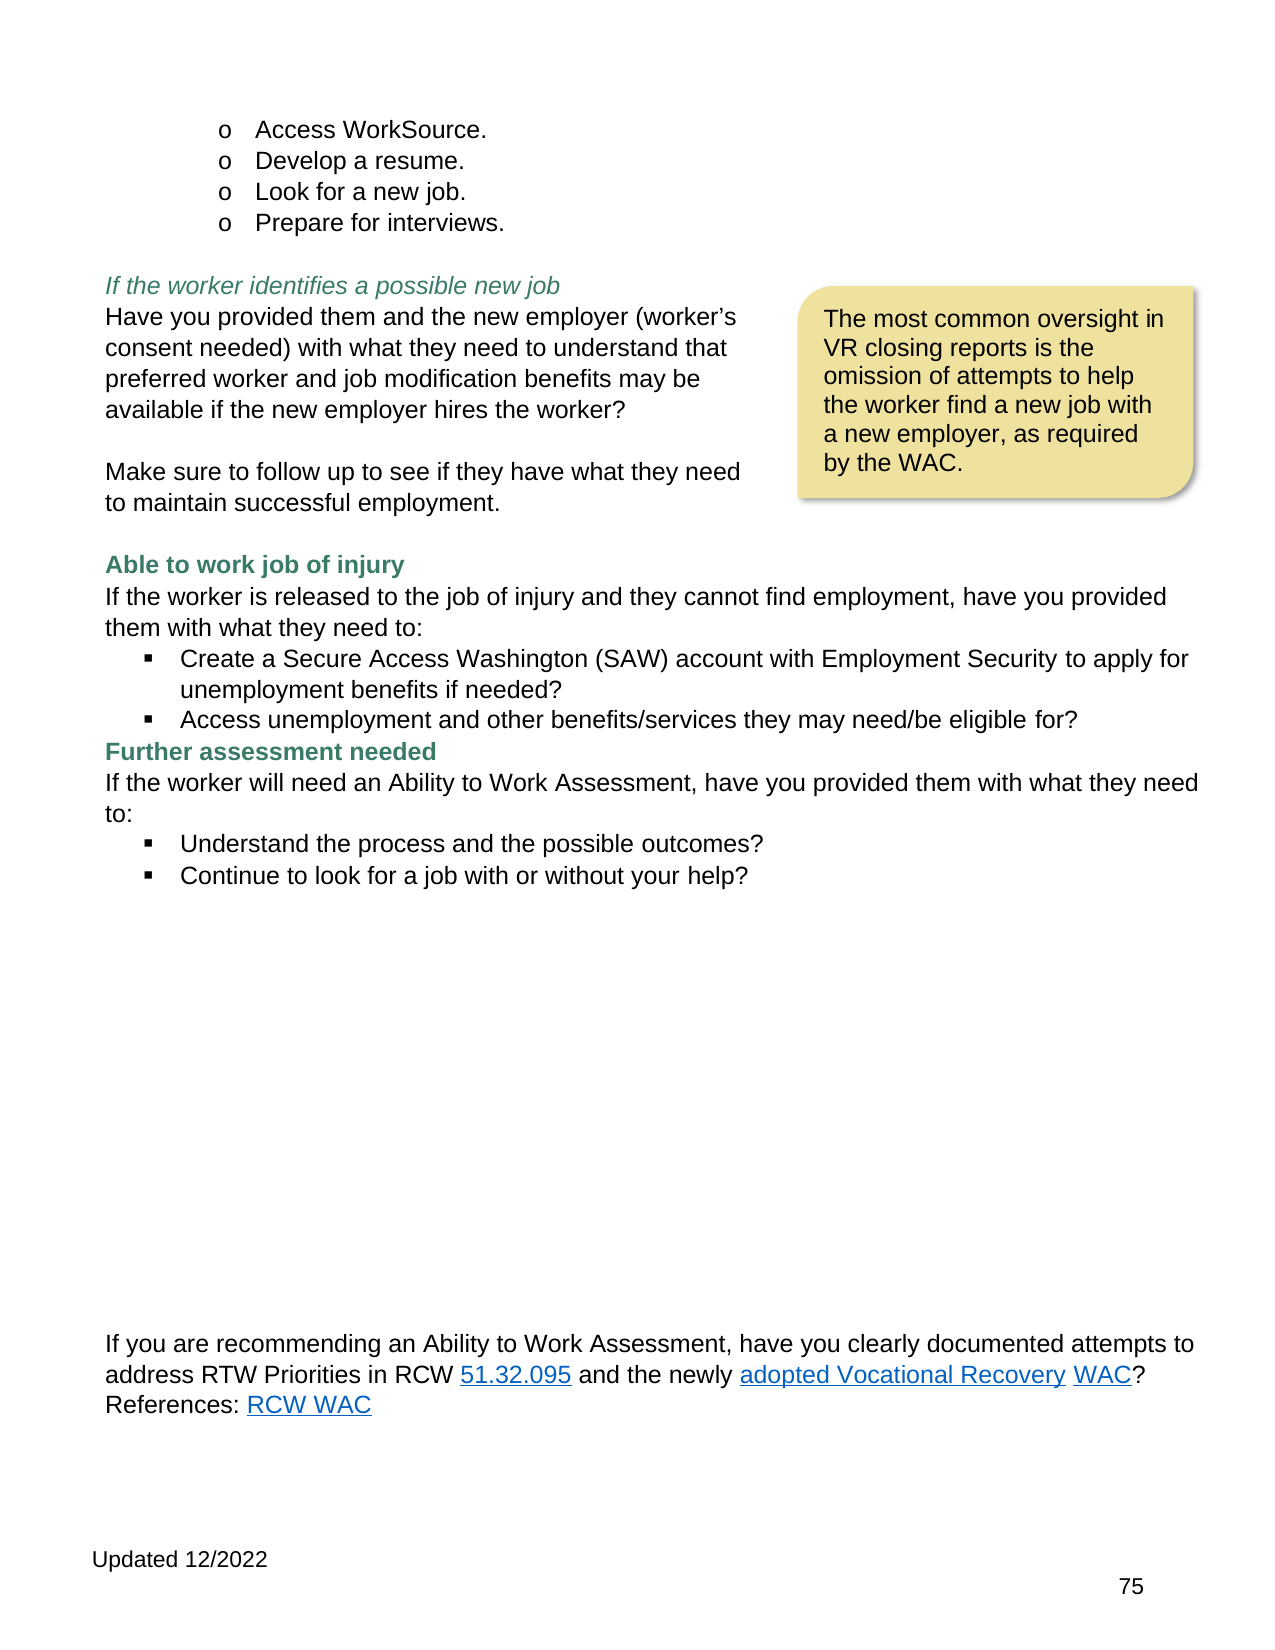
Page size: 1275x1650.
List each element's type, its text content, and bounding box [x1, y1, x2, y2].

list Develop a resume. [217, 146, 1214, 177]
list Understand the process and the possible outcomes? [142, 830, 1214, 858]
list Create a Secure Access Washington (SAW) account with Employment Security to apply for unemployment benefits if needed? [142, 643, 1214, 703]
list Access WorkSource. [217, 114, 1214, 146]
text If you are recommending an Ability to Work Assessment, have you clearly documented attempts to address RTW Priorities in RCW 51.32.095 and the newly adopted Vocational Recovery WAC? [105, 1328, 1214, 1388]
subtitle Further assessment needed [105, 737, 1214, 765]
list Prepare for interviews. [217, 208, 1214, 239]
text Make sure to follow up to see if they have what they need to maintain successful employment. [105, 457, 755, 517]
text References: RCW WAC [105, 1391, 1214, 1419]
picture [793, 281, 1206, 510]
text If the worker identifies a possible new job [105, 271, 755, 299]
list Continue to look for a job with or without your help? [142, 861, 1214, 890]
list Access unemployment and other benefits/services they may need/be eligible for? [142, 706, 1214, 734]
list Look for a new job. [217, 177, 1214, 208]
text If the worker is released to the job of injury and they cannot find employment, have you provided them with what they need to: [105, 581, 1214, 641]
text Have you provided them and the new employer (worker’s consent needed) with what they need to understand that preferred worker and job modification benefits may be available if the new employer hires the worker? [105, 302, 755, 424]
subtitle Able to work job of injury [105, 550, 1214, 579]
text If the worker will need an Ability to Work Assessment, have you provided them with what they need to: [105, 768, 1214, 828]
